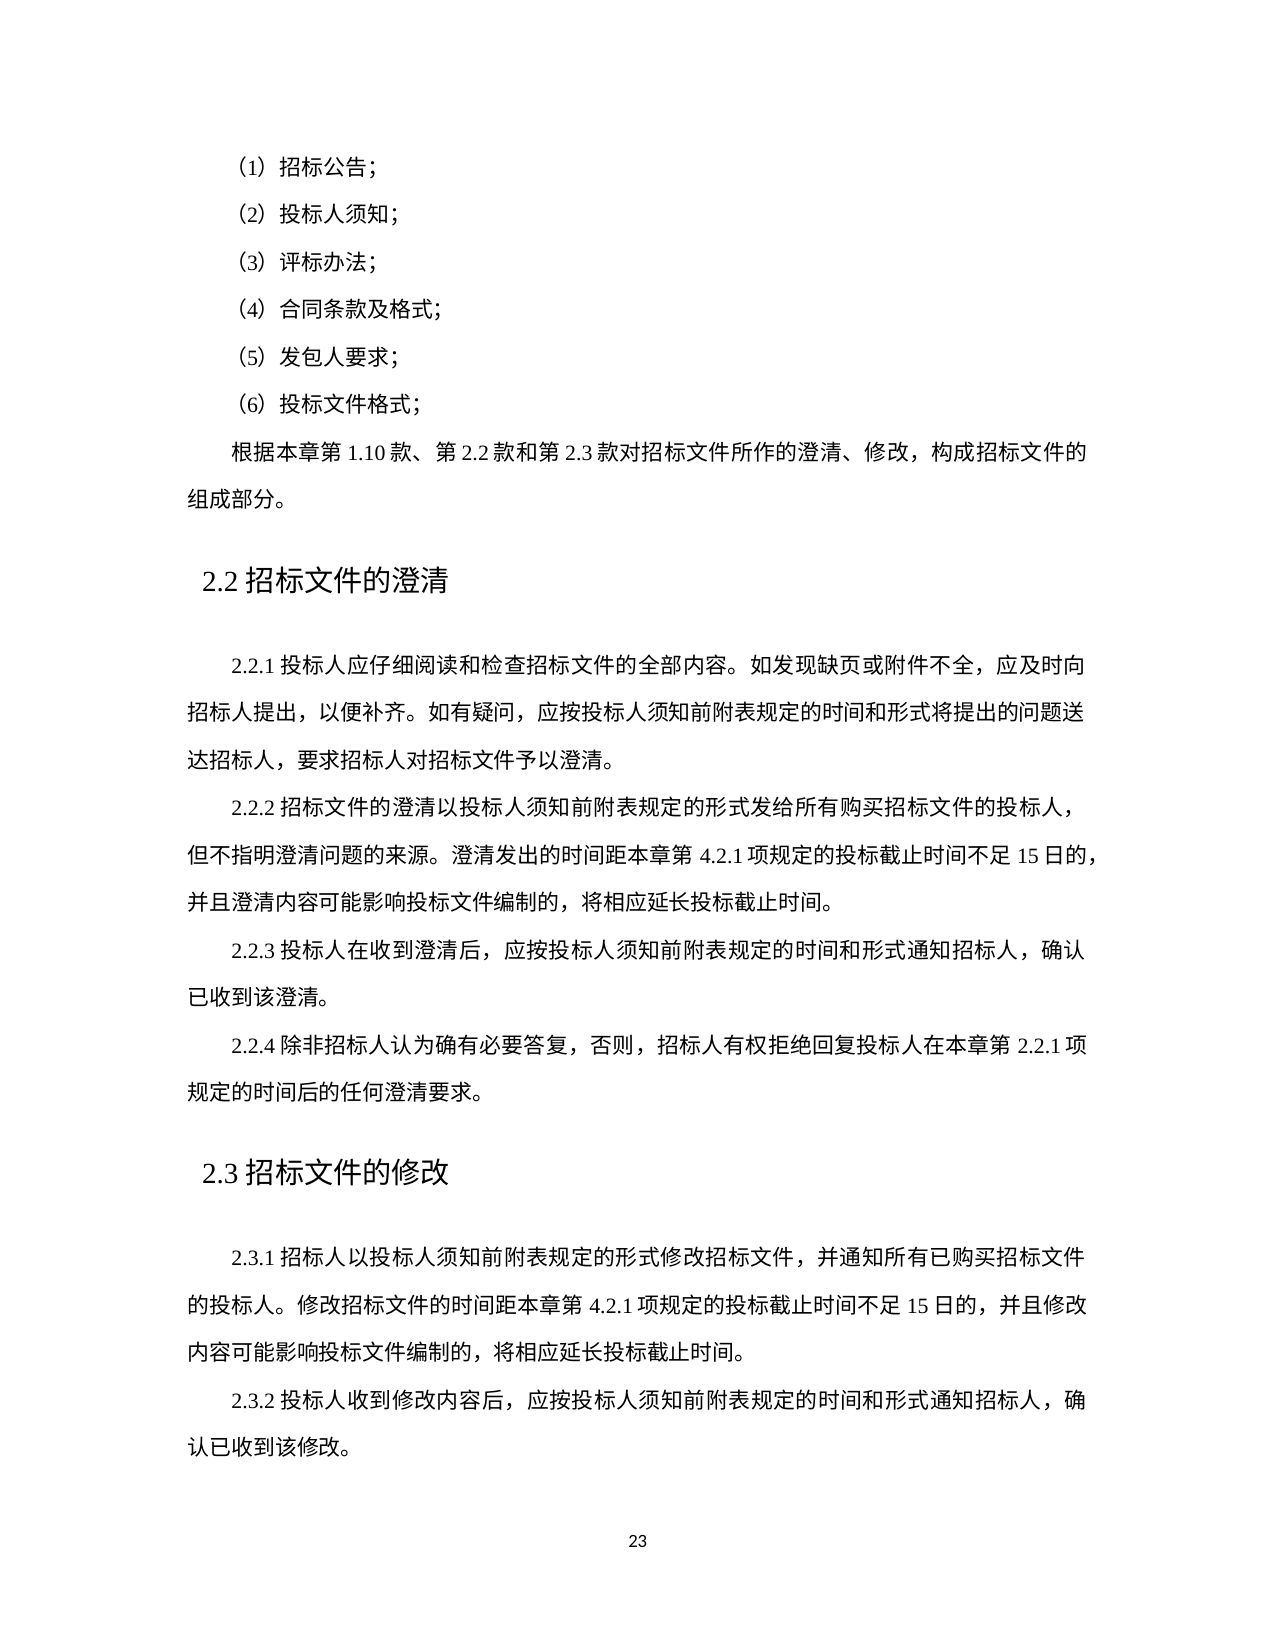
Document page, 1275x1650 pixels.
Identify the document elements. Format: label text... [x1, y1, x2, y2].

text （5）发包人要求； [187, 340, 1087, 372]
text 2.2.1投标人应仔细阅读和检查招标文件的全部内容。如发现缺页或附件不全，应及时向招标人提出，以便补齐。如有疑问，应按投标人须知前附表规定的时间和形式将提出的问题送达招标人，要求招标人对招标文件予以澄清。 [187, 648, 1087, 774]
text 2.2.3投标人在收到澄清后，应按投标人须知前附表规定的时间和形式通知招标人，确认已收到该澄清。 [187, 933, 1087, 1012]
text 2.3.1招标人以投标人须知前附表规定的形式修改招标文件，并通知所有已购买招标文件的投标人。修改招标文件的时间距本章第4.2.1项规定的投标截止时间不足15日的，并且修改内容可能影响投标文件编制的，将相应延长投标截止时间。 [187, 1240, 1087, 1367]
text （2）投标人须知； [187, 197, 1087, 229]
text 根据本章第1.10款、第2.2款和第2.3款对招标文件所作的澄清、修改，构成招标文件的组成部分。 [187, 435, 1087, 514]
text 2.3.2投标人收到修改内容后，应按投标人须知前附表规定的时间和形式通知招标人，确认已收到该修改。 [187, 1383, 1087, 1462]
text 2.2.2招标文件的澄清以投标人须知前附表规定的形式发给所有购买招标文件的投标人，但不指明澄清问题的来源。澄清发出的时间距本章第4.2.1项规定的投标截止时间不足15日的，并且澄清内容可能影响投标文件编制的，将相应延长投标截止时间。 [187, 790, 1087, 917]
text （3）评标办法； [187, 245, 1087, 277]
text （4）合同条款及格式； [187, 292, 1087, 324]
text （6）投标文件格式； [187, 387, 1087, 419]
text （1）招标公告； [187, 150, 1087, 182]
subtitle 2.2 招标文件的澄清 [187, 557, 1087, 599]
subtitle 2.3 招标文件的修改 [187, 1150, 1087, 1192]
text 2.2.4除非招标人认为确有必要答复，否则，招标人有权拒绝回复投标人在本章第2.2.1项规定的时间后的任何澄清要求。 [187, 1028, 1087, 1107]
